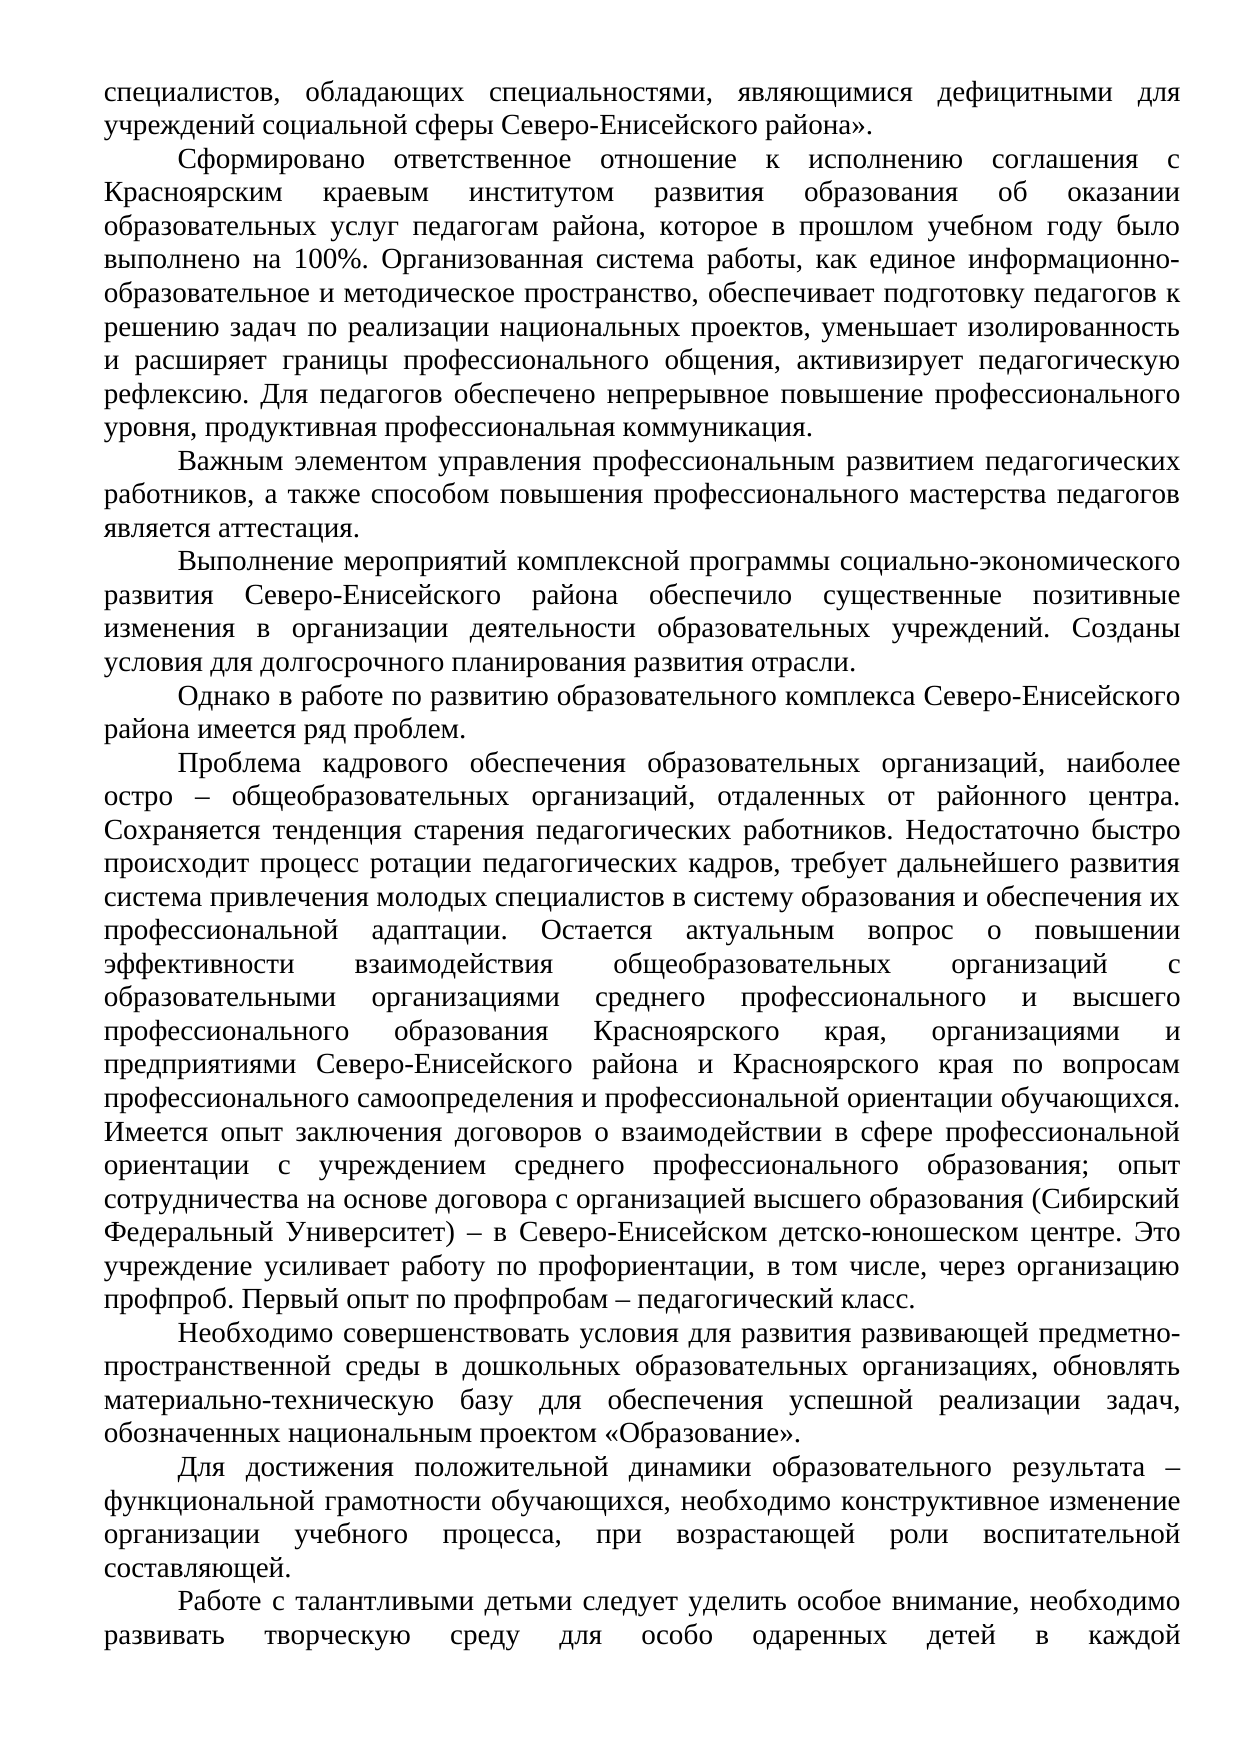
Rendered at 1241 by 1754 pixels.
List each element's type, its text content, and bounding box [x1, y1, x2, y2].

text Сформировано ответственное отношение к исполнению соглашения с Красноярским краевым институтом развития образования об оказании образовательных услуг педагогам района, которое в прошлом учебном году было выполнено на 100%. Организованная система работы, как единое информационно-образовательное и методическое пространство, обеспечивает подготовку педагогов к решению задач по реализации национальных проектов, уменьшает изолированность и расширяет границы профессионального общения, активизирует педагогическую рефлексию. Для педагогов обеспечено непрерывное повышение профессионального уровня, продуктивная профессиональная коммуникация. [103, 141, 1181, 443]
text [103, 1583, 1181, 1650]
text Проблема кадрового обеспечения образовательных организаций, наиболее остро – общеобразовательных организаций, отдаленных от районного центра. Сохраняется тенденция старения педагогических работников. Недостаточно быстро происходит процесс ротации педагогических кадров, требует дальнейшего развития система привлечения молодых специалистов в систему образования и обеспечения их профессиональной адаптации. Остается актуальным вопрос о повышении эффективности взаимодействия общеобразовательных организаций с образовательными организациями среднего профессионального и высшего профессионального образования Красноярского края, организациями и предприятиями Северо-Енисейского района и Красноярского края по вопросам профессионального самоопределения и профессиональной ориентации обучающихся. Имеется опыт заключения договоров о взаимодействии в сфере профессиональной ориентации с учреждением среднего профессионального образования; опыт сотрудничества на основе договора с организацией высшего образования (Сибирский Федеральный Университет) – в Северо-Енисейском детско-юношеском центре. Это учреждение усиливает работу по профориентации, в том числе, через организацию профпроб. Первый опыт по профпробам – педагогический класс. [103, 745, 1181, 1315]
text Важным элементом управления профессиональным развитием педагогических работников, а также способом повышения профессионального мастерства педагогов является аттестация. [103, 443, 1181, 543]
text Однако в работе по развитию образовательного комплекса Северо-Енисейского района имеется ряд проблем. [103, 678, 1181, 745]
text Для достижения положительной динамики образовательного результата – функциональной грамотности обучающихся, необходимо конструктивное изменение организации учебного процесса, при возрастающей роли воспитательной составляющей. [103, 1449, 1181, 1583]
text Выполнение мероприятий комплексной программы социально-экономического развития Северо-Енисейского района обеспечило существенные позитивные изменения в организации деятельности образовательных учреждений. Созданы условия для долгосрочного планирования развития отрасли. [103, 543, 1181, 678]
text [103, 74, 1181, 141]
text Необходимо совершенствовать условия для развития развивающей предметно-пространственной среды в дошкольных образовательных организациях, обновлять материально-техническую базу для обеспечения успешной реализации задач, обозначенных национальным проектом «Образование». [103, 1315, 1181, 1449]
